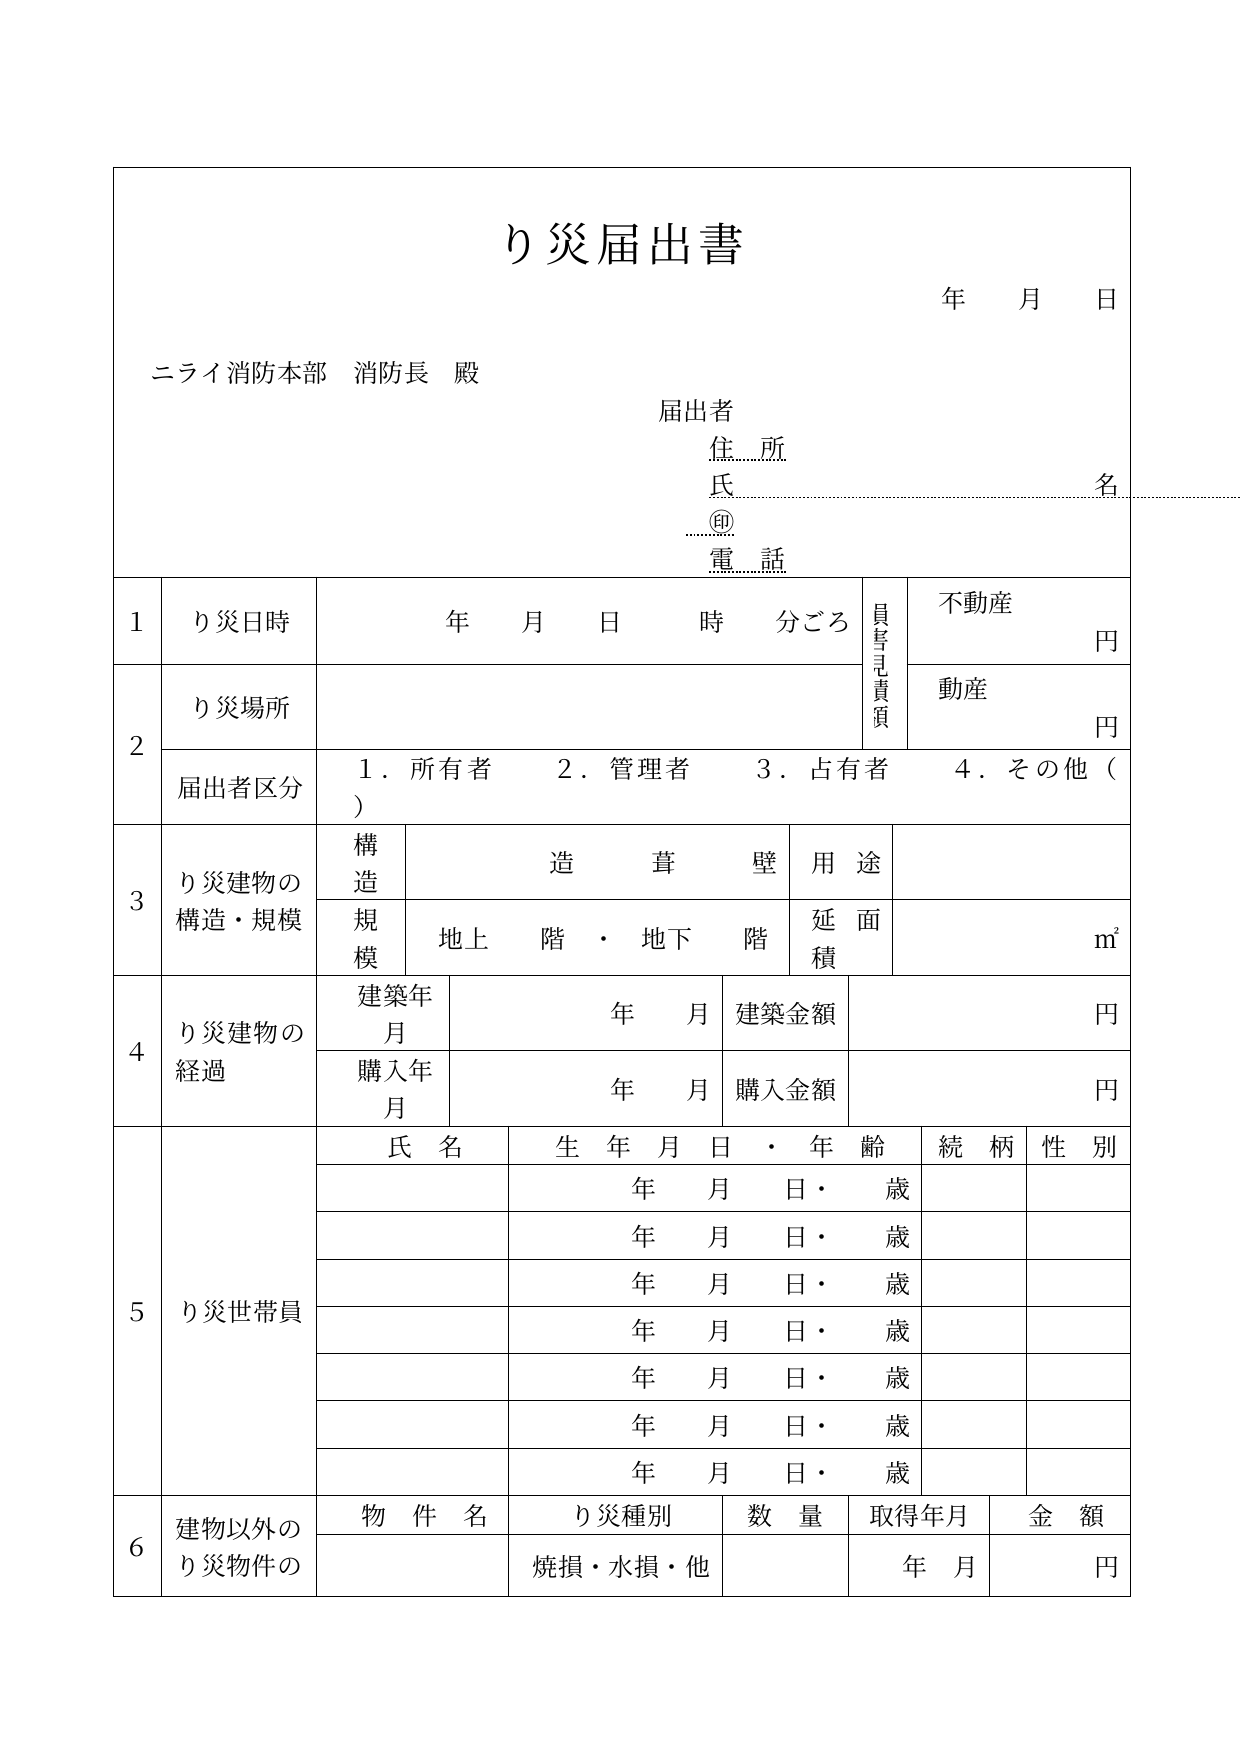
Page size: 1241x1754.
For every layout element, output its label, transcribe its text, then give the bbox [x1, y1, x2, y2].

table_cell ２ [114, 665, 161, 824]
table_cell ㎡ [893, 900, 1130, 975]
table_cell [317, 1307, 508, 1353]
table_cell 年 月 日・ 歳 [509, 1260, 921, 1306]
table_cell [317, 1212, 508, 1258]
table_cell り災建物の 構造・規模 [162, 825, 316, 975]
table_cell [922, 1260, 1026, 1306]
table_cell 年 月 日・ 歳 [509, 1165, 921, 1211]
table_cell 氏 名 [317, 1127, 508, 1164]
table_cell [922, 1401, 1026, 1448]
table_cell 不動産 円 [908, 578, 1130, 663]
table_cell 焼損・水損・他 [509, 1535, 722, 1596]
table_cell 用途 [790, 825, 892, 899]
table_cell 建築年月 [317, 976, 449, 1050]
table_cell 円 [849, 976, 1130, 1050]
table_cell 数 量 [723, 1496, 848, 1534]
table_cell 取得年月 [849, 1496, 989, 1534]
table_cell [1027, 1307, 1130, 1353]
table_cell [922, 1307, 1026, 1353]
table_cell １．所有者 ２．管理者 ３．占有者 ４．その他（ ） [317, 750, 1130, 824]
table_cell 続 柄 [922, 1127, 1026, 1164]
table_cell 損害見積額 [863, 578, 907, 748]
table_cell 生 年 月 日 ・ 年 齢 [509, 1127, 921, 1164]
table_cell 建物以外の り災物件の 明細 [162, 1496, 316, 1596]
table_cell り災建物の経過 [162, 976, 316, 1126]
table_cell 物 件 名 [317, 1496, 508, 1534]
table_cell 年 月 日 時 分ごろ [317, 578, 862, 663]
table_cell ５ [114, 1127, 161, 1495]
table_cell １ [114, 578, 161, 663]
table_cell ６ [114, 1496, 161, 1596]
table_cell 年 月 日・ 歳 [509, 1449, 921, 1495]
table_cell 動産 円 [908, 665, 1130, 748]
table_cell 円 [849, 1051, 1130, 1126]
table_cell 性 別 [1027, 1127, 1130, 1164]
table_cell 購入金額 [723, 1051, 848, 1126]
table_cell [1027, 1165, 1130, 1211]
table_cell [922, 1212, 1026, 1258]
table_cell [317, 1354, 508, 1400]
table_cell 延面積 [790, 900, 892, 975]
table_cell [317, 1535, 508, 1596]
table_cell [893, 825, 1130, 899]
table_cell 建築金額 [723, 976, 848, 1050]
table_cell り災世帯員 [162, 1127, 316, 1495]
table_cell [1027, 1212, 1130, 1258]
table_cell り災日時 [162, 578, 316, 663]
table_cell 規模 [317, 900, 405, 975]
table_cell 年 月 [450, 976, 722, 1050]
table_cell [922, 1354, 1026, 1400]
table_cell り災場所 [162, 665, 316, 748]
table_cell [317, 665, 862, 748]
table_cell 地上 階 ・ 地下 階 [406, 900, 789, 975]
table_header り災届出書 年 月 日 ニライ消防本部 消防長 殿 届出者 住 所 氏 名 ㊞ 電 話 [114, 168, 1130, 577]
table_cell [317, 1449, 508, 1495]
table_cell 届出者区分 [162, 750, 316, 824]
table_cell [1027, 1354, 1130, 1400]
table_cell 構造 [317, 825, 405, 899]
table_cell 円 [990, 1535, 1130, 1596]
table_cell 年 月 日・ 歳 [509, 1401, 921, 1448]
table_cell [723, 1535, 848, 1596]
table_cell り災種別 [509, 1496, 722, 1534]
table_cell [1027, 1260, 1130, 1306]
table_cell 年 月 [450, 1051, 722, 1126]
table_cell [317, 1165, 508, 1211]
table_cell 年 月 日・ 歳 [509, 1354, 921, 1400]
table_cell 購入年月 [317, 1051, 449, 1126]
table_cell [922, 1165, 1026, 1211]
table_cell [317, 1260, 508, 1306]
table_cell [922, 1449, 1026, 1495]
table_cell [317, 1401, 508, 1448]
table_cell 造 葺 壁 [406, 825, 789, 899]
table_cell 金 額 [990, 1496, 1130, 1534]
table_cell ４ [114, 976, 161, 1126]
table_cell ３ [114, 825, 161, 975]
table_cell 年 月 日・ 歳 [509, 1212, 921, 1258]
table_cell 年 月 [849, 1535, 989, 1596]
table_cell [1027, 1401, 1130, 1448]
table_cell 年 月 日・ 歳 [509, 1307, 921, 1353]
table_cell [1027, 1449, 1130, 1495]
